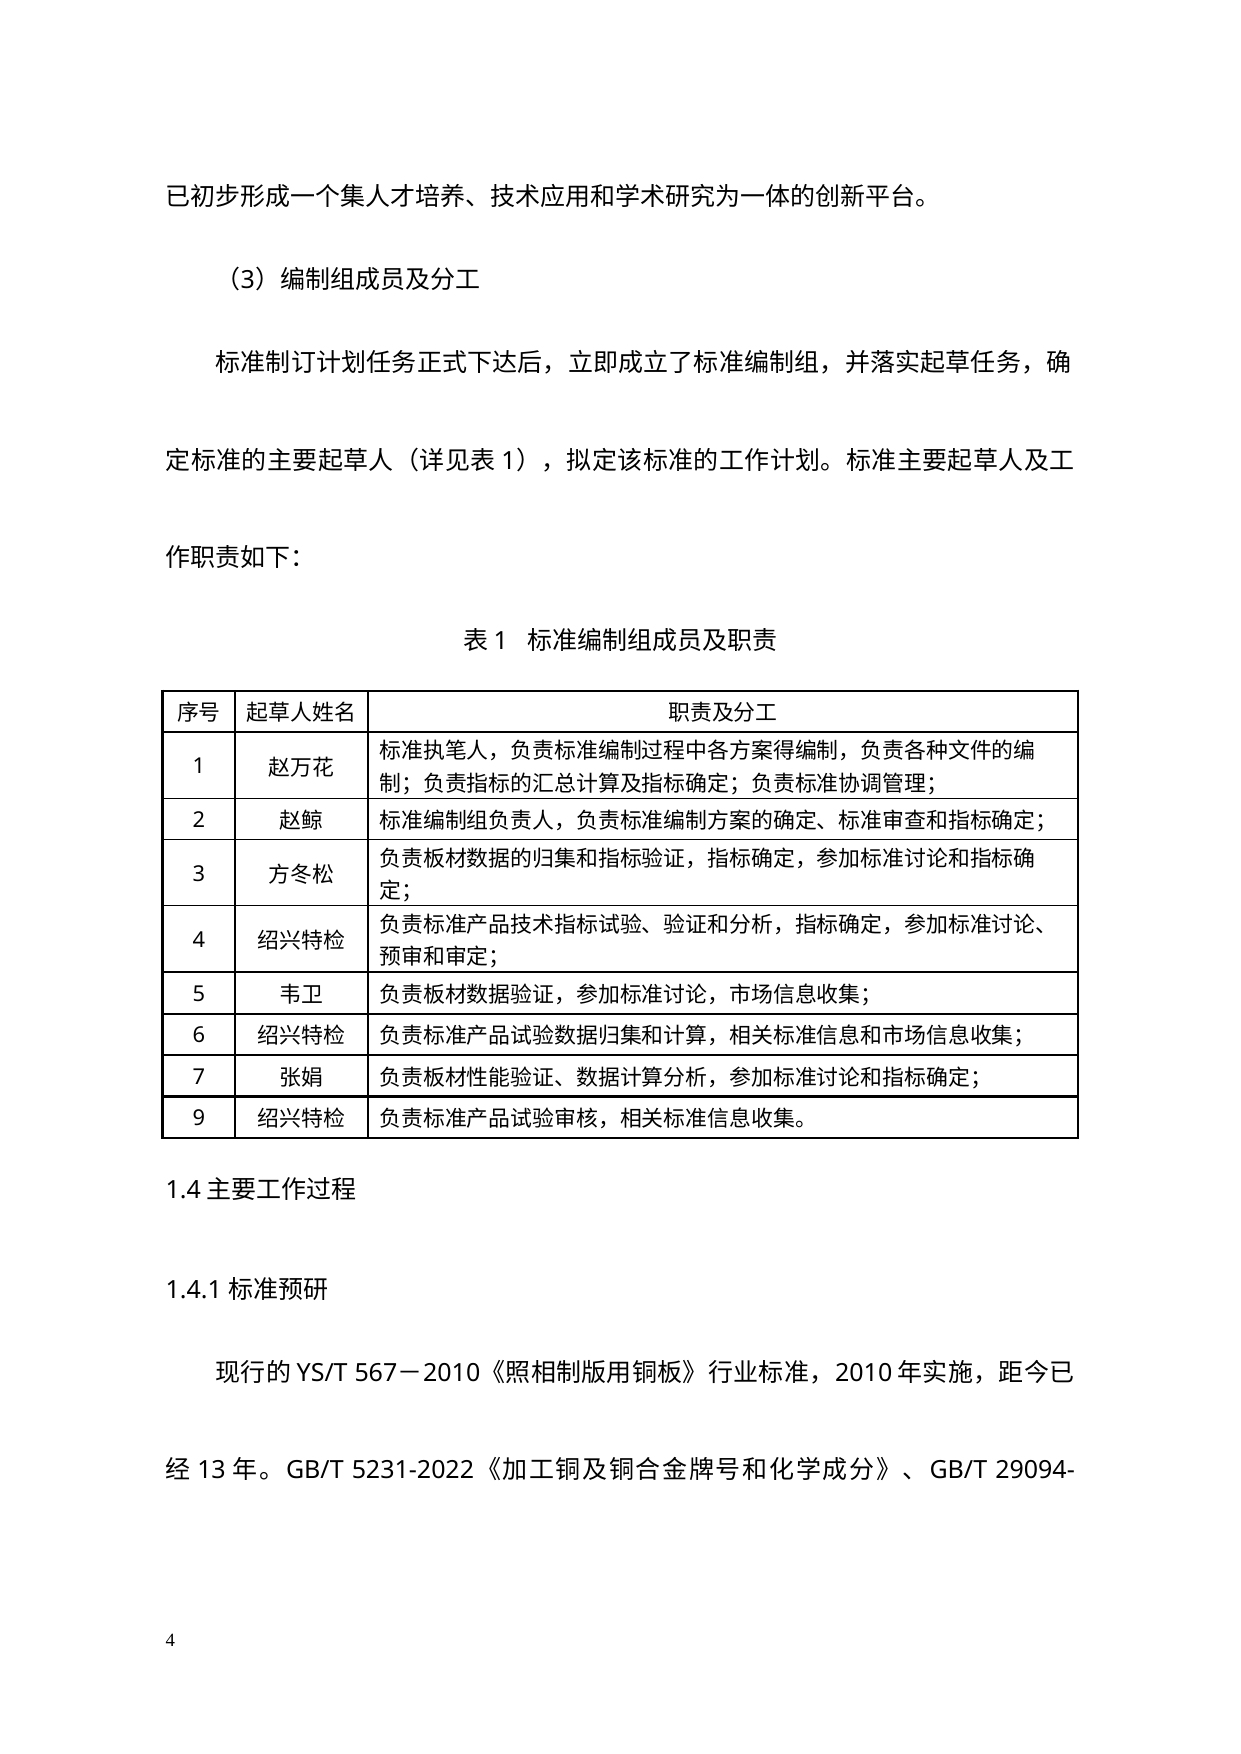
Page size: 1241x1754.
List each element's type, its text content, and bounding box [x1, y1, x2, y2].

table_cell 韦卫 [236, 973, 367, 1013]
table_cell 负责板材数据验证，参加标准讨论，市场信息收集； [369, 973, 1077, 1013]
text 1.4主要工作过程 [165, 1155, 1075, 1220]
table_cell 1 [164, 733, 234, 798]
table_header 职责及分工 [369, 692, 1077, 731]
table_cell 方冬松 [236, 840, 367, 905]
table_cell 负责标准产品技术指标试验、验证和分析，指标确定，参加标准讨论、预审和审定； [369, 906, 1077, 971]
text （3）编制组成员及分工 [165, 245, 1075, 310]
table_cell 9 [164, 1098, 234, 1137]
table_cell 标准编制组负责人，负责标准编制方案的确定、标准审查和指标确定； [369, 799, 1077, 839]
table_cell 张娟 [236, 1056, 367, 1095]
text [165, 1338, 1075, 1500]
table_cell 绍兴特检 [236, 1015, 367, 1054]
table_cell 5 [164, 973, 234, 1013]
table_cell 标准执笔人，负责标准编制过程中各方案得编制，负责各种文件的编制；负责指标的汇总计算及指标确定；负责标准协调管理； [369, 733, 1077, 798]
table_header 起草人姓名 [236, 692, 367, 731]
table_cell 3 [164, 840, 234, 905]
table_cell 负责标准产品试验数据归集和计算，相关标准信息和市场信息收集； [369, 1015, 1077, 1054]
table_header 序号 [164, 692, 234, 731]
table_cell 7 [164, 1056, 234, 1095]
table_cell 赵鲸 [236, 799, 367, 839]
text 表1 标准编制组成员及职责 [165, 606, 1075, 671]
text 1.4.1 标准预研 [165, 1255, 1075, 1320]
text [165, 162, 1075, 227]
table_cell 负责板材数据的归集和指标验证，指标确定，参加标准讨论和指标确定； [369, 840, 1077, 905]
text 标准制订计划任务正式下达后，立即成立了标准编制组，并落实起草任务，确定标准的主要起草人（详见表1），拟定该标准的工作计划。标准主要起草人及工作职责如下： [165, 328, 1075, 588]
table_cell 2 [164, 799, 234, 839]
table_cell 赵万花 [236, 733, 367, 798]
table_cell 负责板材性能验证、数据计算分析，参加标准讨论和指标确定； [369, 1056, 1077, 1095]
table_cell 绍兴特检 [236, 1098, 367, 1137]
table_cell 负责标准产品试验审核，相关标准信息收集。 [369, 1098, 1077, 1137]
table_cell 4 [164, 906, 234, 971]
table_cell 绍兴特检 [236, 906, 367, 971]
table_cell 6 [164, 1015, 234, 1054]
